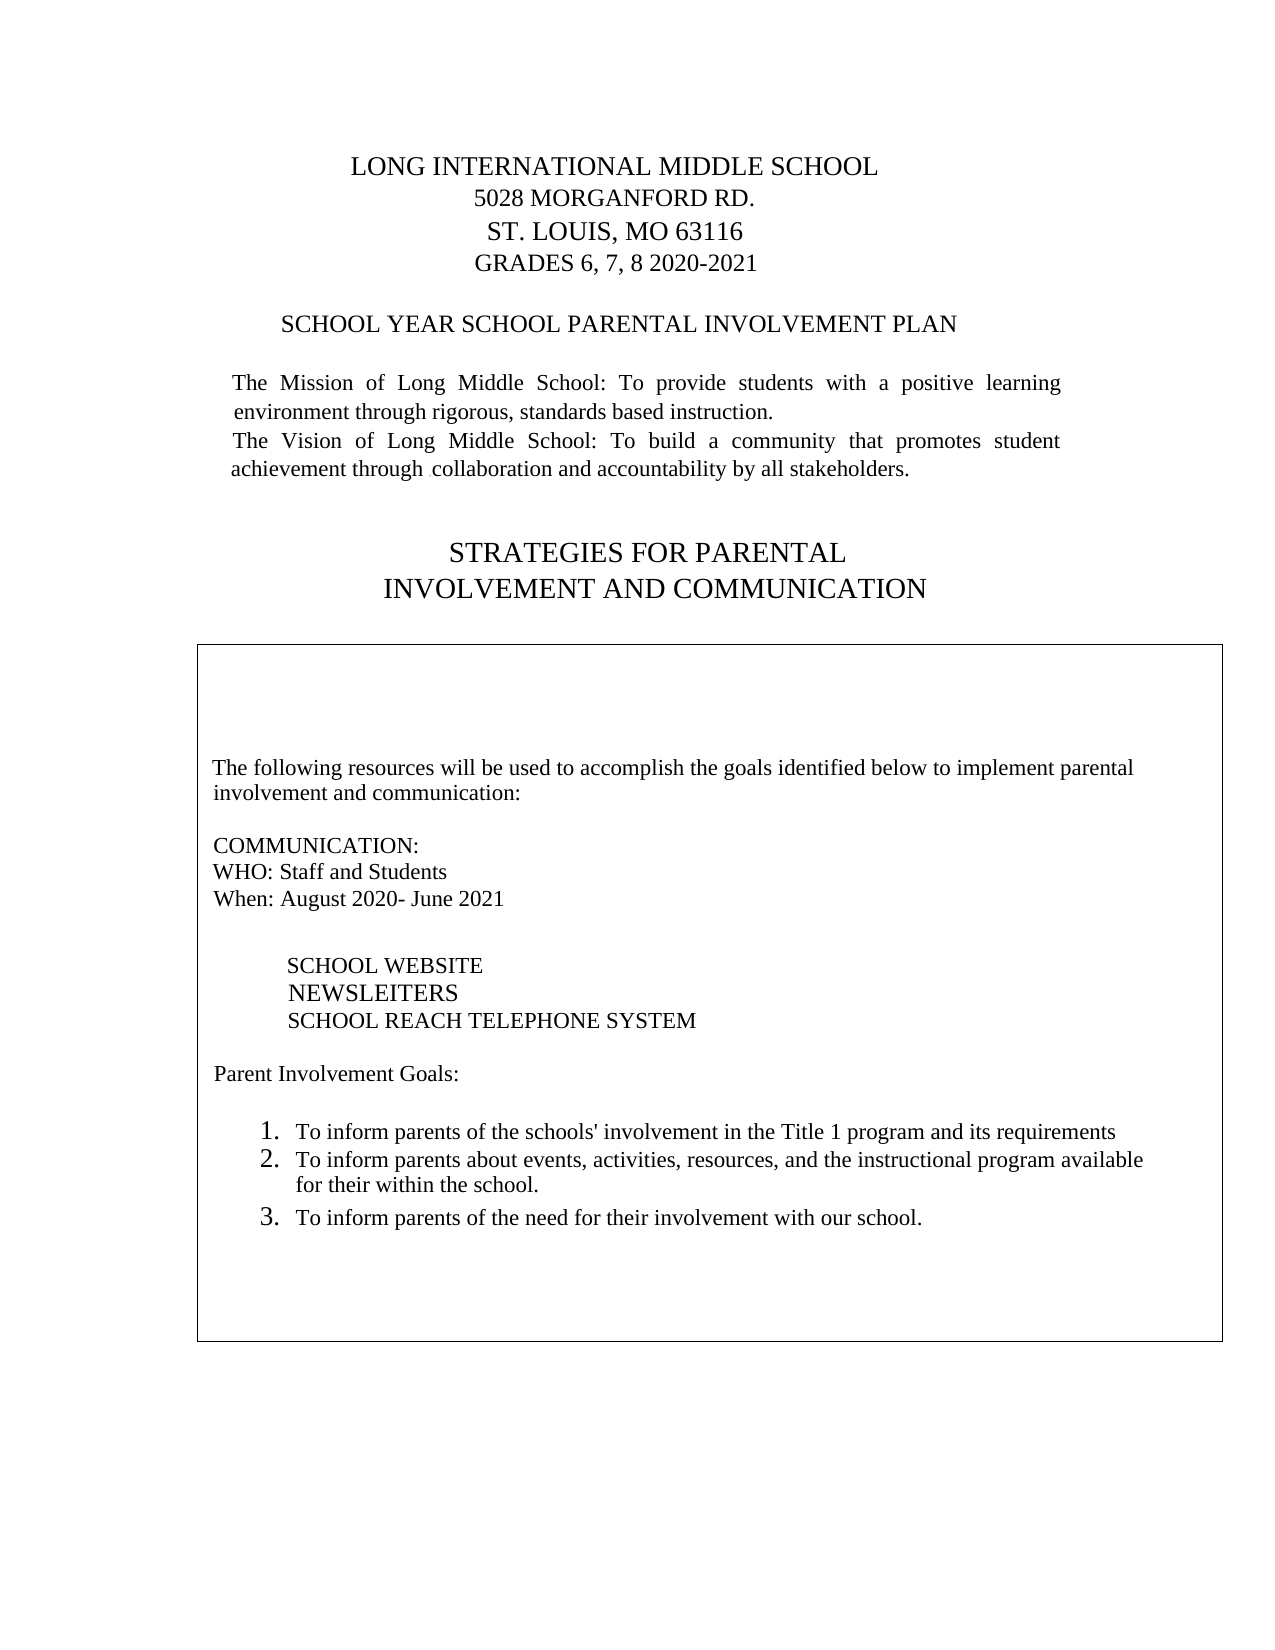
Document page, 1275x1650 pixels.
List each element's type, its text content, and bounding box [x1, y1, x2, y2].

text GRADES 6, 7, 8 2020-2021 [150, 248, 1082, 277]
text SCHOOL YEAR SCHOOL PARENTAL INVOLVEMENT PLAN [150, 309, 1082, 337]
table_header The following resources will be used to accomplish the goals identified below to implement parental involvement and communication: COMMUNICATION: WHO: Staff and Students When: August 2020- June 2021 SCHOOL WEBSITE NEWSLEITERS SCHOOL REACH TELEPHONE SYSTEM Parent Involvement Goals: To inform parents of the schools' involvement in the Title 1 program and its requirements To inform parents about events, activities, resources, and the instructional program available for their within the school. To inform parents of the need for their involvement with our school. [198, 645, 1222, 1341]
text 5028 MORGANFORD RD. [150, 183, 1079, 212]
text INVOLVEMENT AND COMMUNICATION [150, 571, 978, 605]
text STRATEGIES FOR PARENTAL [150, 535, 978, 569]
text The Mission of Long Middle School: To provide students with a positive learning environment through rigorous, standards based instruction. [232, 369, 1062, 424]
text The Vision of Long Middle School: To build a community that promotes student achievement through collaboration and accountability by all stakeholders. [231, 427, 1062, 482]
text LONG INTERNATIONAL MIDDLE SCHOOL [150, 150, 1080, 181]
text ST. LOUIS, MO 63116 [150, 214, 1080, 246]
